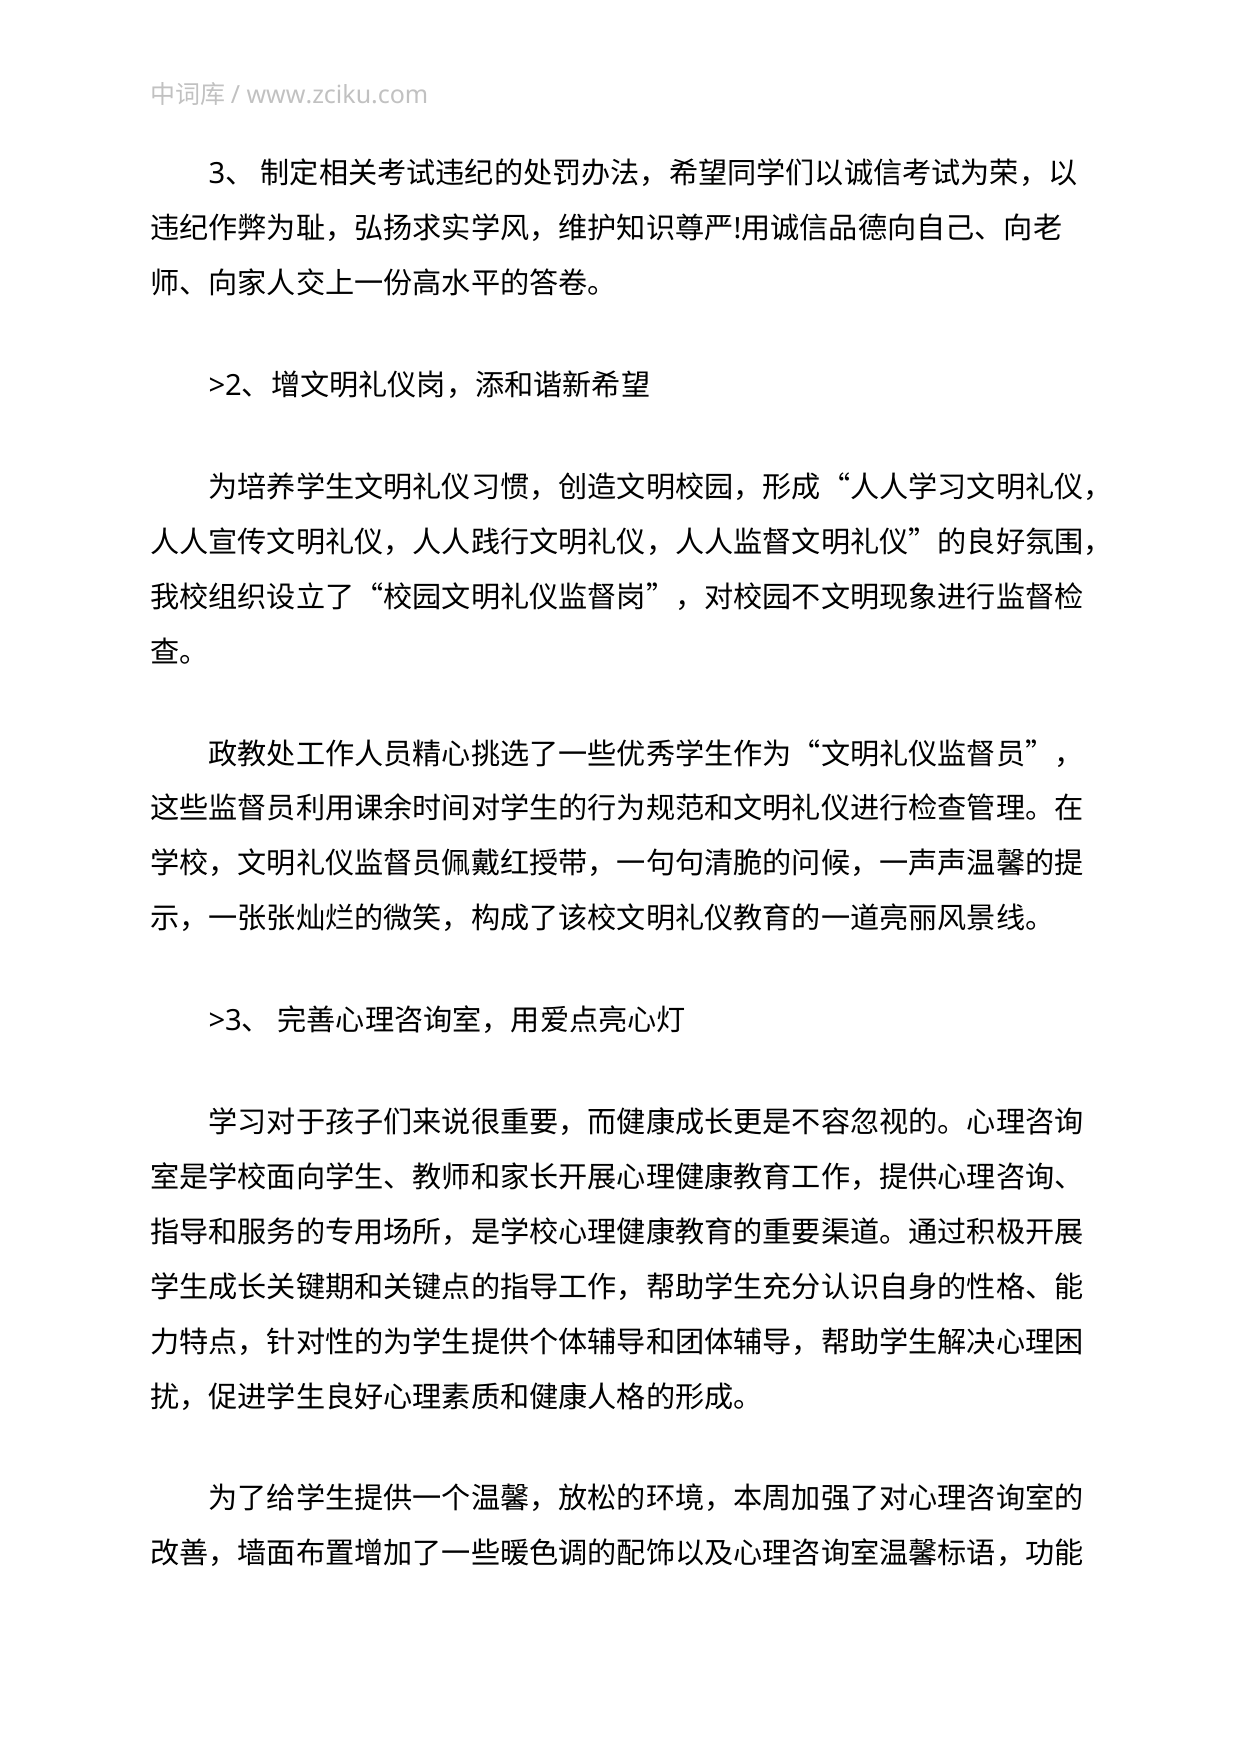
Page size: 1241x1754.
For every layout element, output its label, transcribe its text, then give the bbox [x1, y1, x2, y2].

text >3、 完善心理咨询室，用爱点亮心灯 [150, 997, 1090, 1039]
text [150, 1475, 1090, 1572]
text >2、增文明礼仪岗，添和谐新希望 [150, 362, 1090, 404]
text 政教处工作人员精心挑选了一些优秀学生作为“文明礼仪监督员”，这些监督员利用课余时间对学生的行为规范和文明礼仪进行检查管理。在学校，文明礼仪监督员佩戴红授带，一句句清脆的问候，一声声温馨的提示，一张张灿烂的微笑，构成了该校文明礼仪教育的一道亮丽风景线。 [150, 730, 1090, 937]
text 3、 制定相关考试违纪的处罚办法，希望同学们以诚信考试为荣，以违纪作弊为耻，弘扬求实学风，维护知识尊严!用诚信品德向自己、向老师、向家人交上一份高水平的答卷。 [150, 150, 1090, 302]
text 为培养学生文明礼仪习惯，创造文明校园，形成“人人学习文明礼仪，人人宣传文明礼仪，人人践行文明礼仪，人人监督文明礼仪”的良好氛围，我校组织设立了“校园文明礼仪监督岗”，对校园不文明现象进行监督检查。 [150, 464, 1090, 671]
text 学习对于孩子们来说很重要，而健康成长更是不容忽视的。心理咨询室是学校面向学生、教师和家长开展心理健康教育工作，提供心理咨询、指导和服务的专用场所，是学校心理健康教育的重要渠道。通过积极开展学生成长关键期和关键点的指导工作，帮助学生充分认识自身的性格、能力特点，针对性的为学生提供个体辅导和团体辅导，帮助学生解决心理困扰，促进学生良好心理素质和健康人格的形成。 [150, 1099, 1090, 1415]
